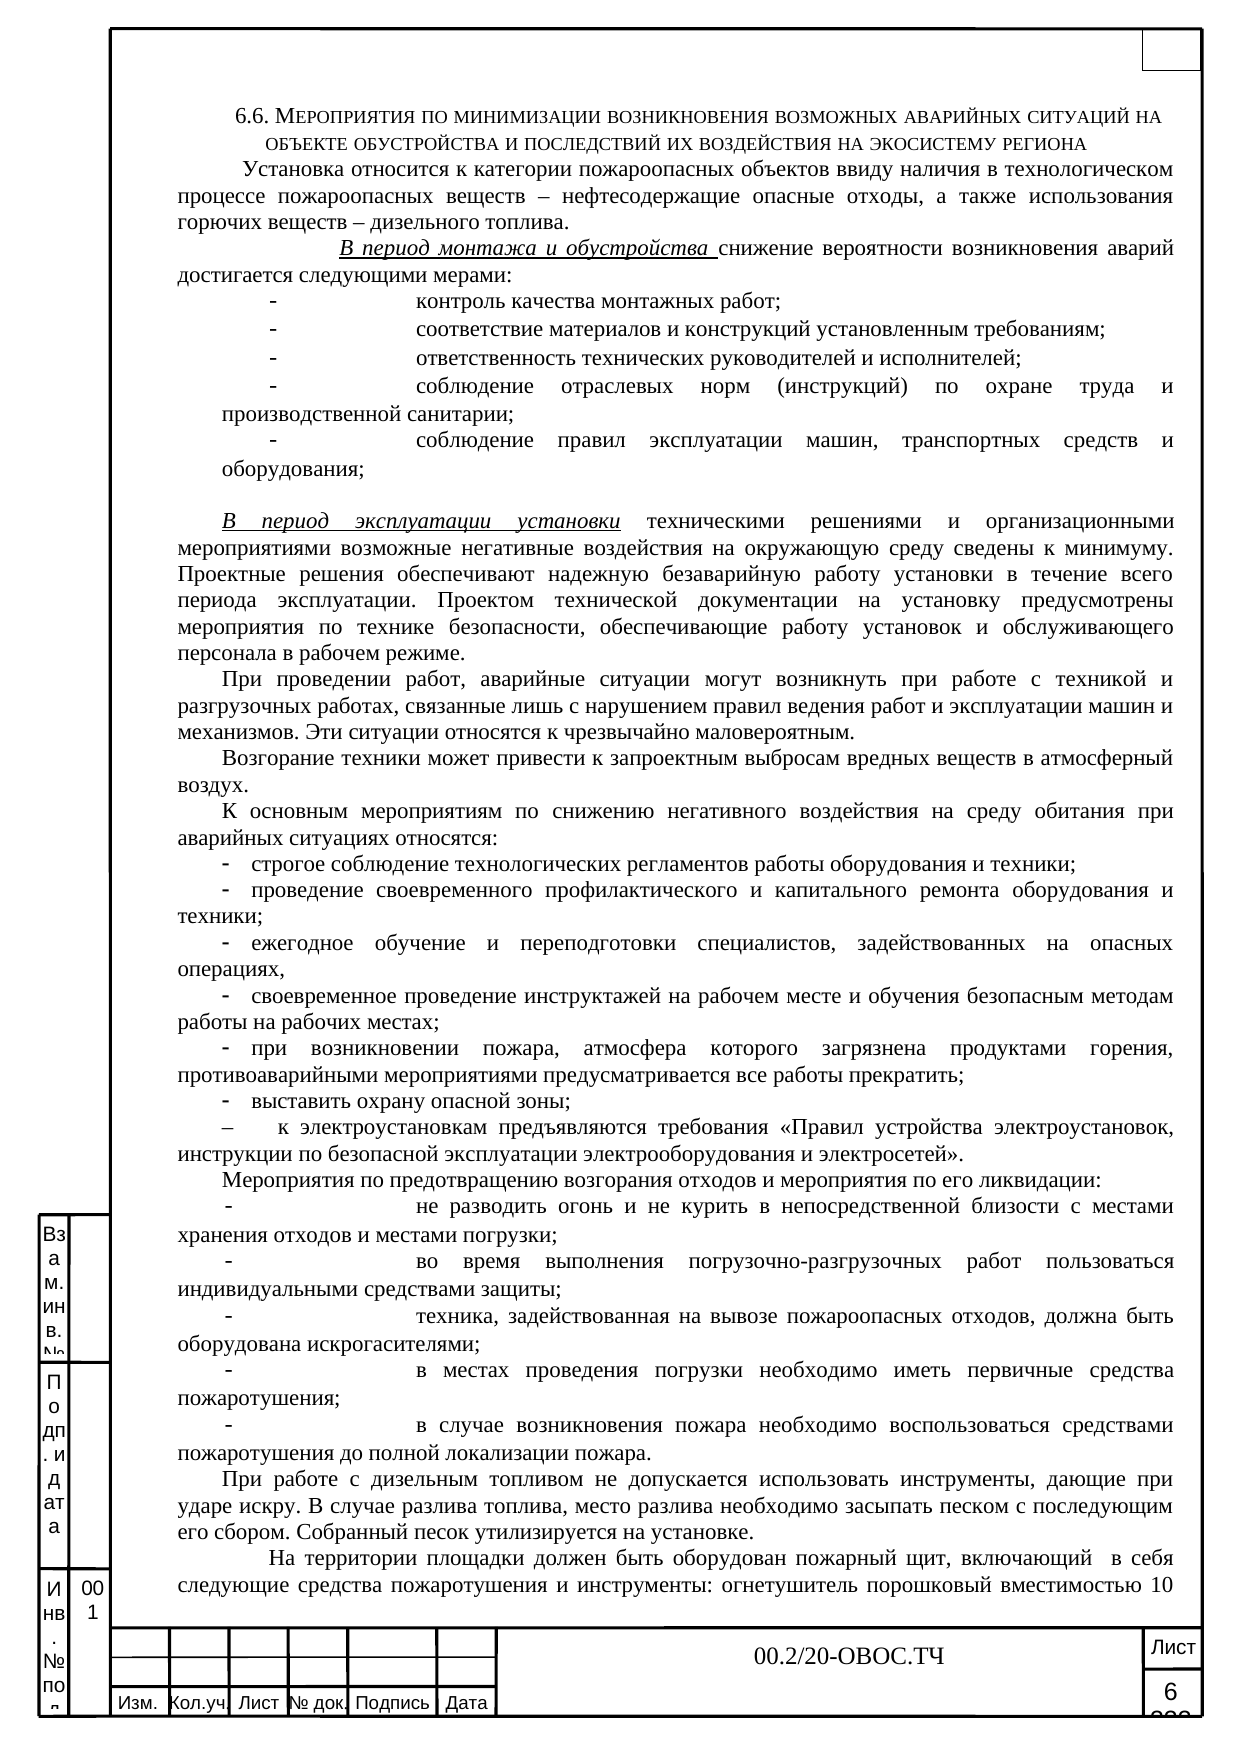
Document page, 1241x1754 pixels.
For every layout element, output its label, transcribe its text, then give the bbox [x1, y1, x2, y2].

text 6.6. Мероприятия по минимизации возникновения возможных аварийных ситуаций на объекте обустройства и последствий их воздействия на экосистему региона [177, 103, 1175, 155]
list не разводить огонь и не курить в непосредственной близости с местами хранения отходов и местами погрузки; [177, 1192, 1175, 1247]
list проведение своевременного профилактического и капитального ремонта оборудования и техники; [177, 876, 1175, 929]
list соответствие материалов и конструкций установленным требованиям; [222, 315, 1175, 343]
text Установка относится к категории пожароопасных объектов ввиду наличия в технологическом процессе пожароопасных веществ – нефтесодержащие опасные отходы, а также использования горючих веществ – дизельного топлива. [177, 155, 1175, 234]
list соблюдение правил эксплуатации машин, транспортных средств и оборудования; [222, 426, 1175, 481]
list соблюдение отраслевых норм (инструкций) по охране труда и производственной санитарии; [222, 372, 1175, 426]
list во время выполнения погрузочно-разгрузочных работ пользоваться индивидуальными средствами защиты; [177, 1247, 1175, 1302]
text ‒ к электроустановкам предъявляются требования «Правил устройства электроустановок, инструкции по безопасной эксплуатации электрооборудования и электросетей». [177, 1113, 1175, 1166]
list контроль качества монтажных работ; [222, 287, 1175, 315]
text При работе с дизельным топливом не допускается использовать инструменты, дающие при ударе искру. В случае разлива топлива, место разлива необходимо засыпать песком с последующим его сбором. Собранный песок утилизируется на установке. [177, 1465, 1175, 1544]
list техника, задействованная на вывозе пожароопасных отходов, должна быть оборудована искрогасителями; [177, 1302, 1175, 1356]
text При проведении работ, аварийные ситуации могут возникнуть при работе с техникой и разгрузочных работах, связанные лишь с нарушением правил ведения работ и эксплуатации машин и механизмов. Эти ситуации относятся к чрезвычайно маловероятным. [177, 665, 1175, 744]
list в местах проведения погрузки необходимо иметь первичные средства пожаротушения; [177, 1356, 1175, 1411]
list своевременное проведение инструктажей на рабочем месте и обучения безопасным методам работы на рабочих местах; [177, 982, 1175, 1034]
list строгое соблюдение технологических регламентов работы оборудования и техники; [177, 850, 1175, 876]
list ежегодное обучение и переподготовки специалистов, задействованных на опасных операциях, [177, 929, 1175, 982]
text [177, 1544, 1175, 1597]
list в случае возникновения пожара необходимо воспользоваться средствами пожаротушения до полной локализации пожара. [177, 1411, 1175, 1465]
text В период эксплуатации установки техническими решениями и организационными мероприятиями возможные негативные воздействия на окружающую среду сведены к минимуму. Проектные решения обеспечивают надежную безаварийную работу установки в течение всего периода эксплуатации. Проектом технической документации на установку предусмотрены мероприятия по технике безопасности, обеспечивающие работу установок и обслуживающего персонала в рабочем режиме. [177, 507, 1175, 665]
text К основным мероприятиям по снижению негативного воздействия на среду обитания при аварийных ситуациях относятся: [177, 797, 1175, 850]
list ответственность технических руководителей и исполнителей; [222, 343, 1175, 372]
list при возникновении пожара, атмосфера которого загрязнена продуктами горения, противоаварийными мероприятиями предусматривается все работы прекратить; [177, 1034, 1175, 1087]
text Возгорание техники может привести к запроектным выбросам вредных веществ в атмосферный воздух. [177, 744, 1175, 797]
list выставить охрану опасной зоны; [177, 1087, 1175, 1113]
text В период монтажа и обустройства снижение вероятности возникновения аварий достигается следующими мерами: [177, 234, 1175, 287]
text Мероприятия по предотвращению возгорания отходов и мероприятия по его ликвидации: [177, 1166, 1175, 1192]
